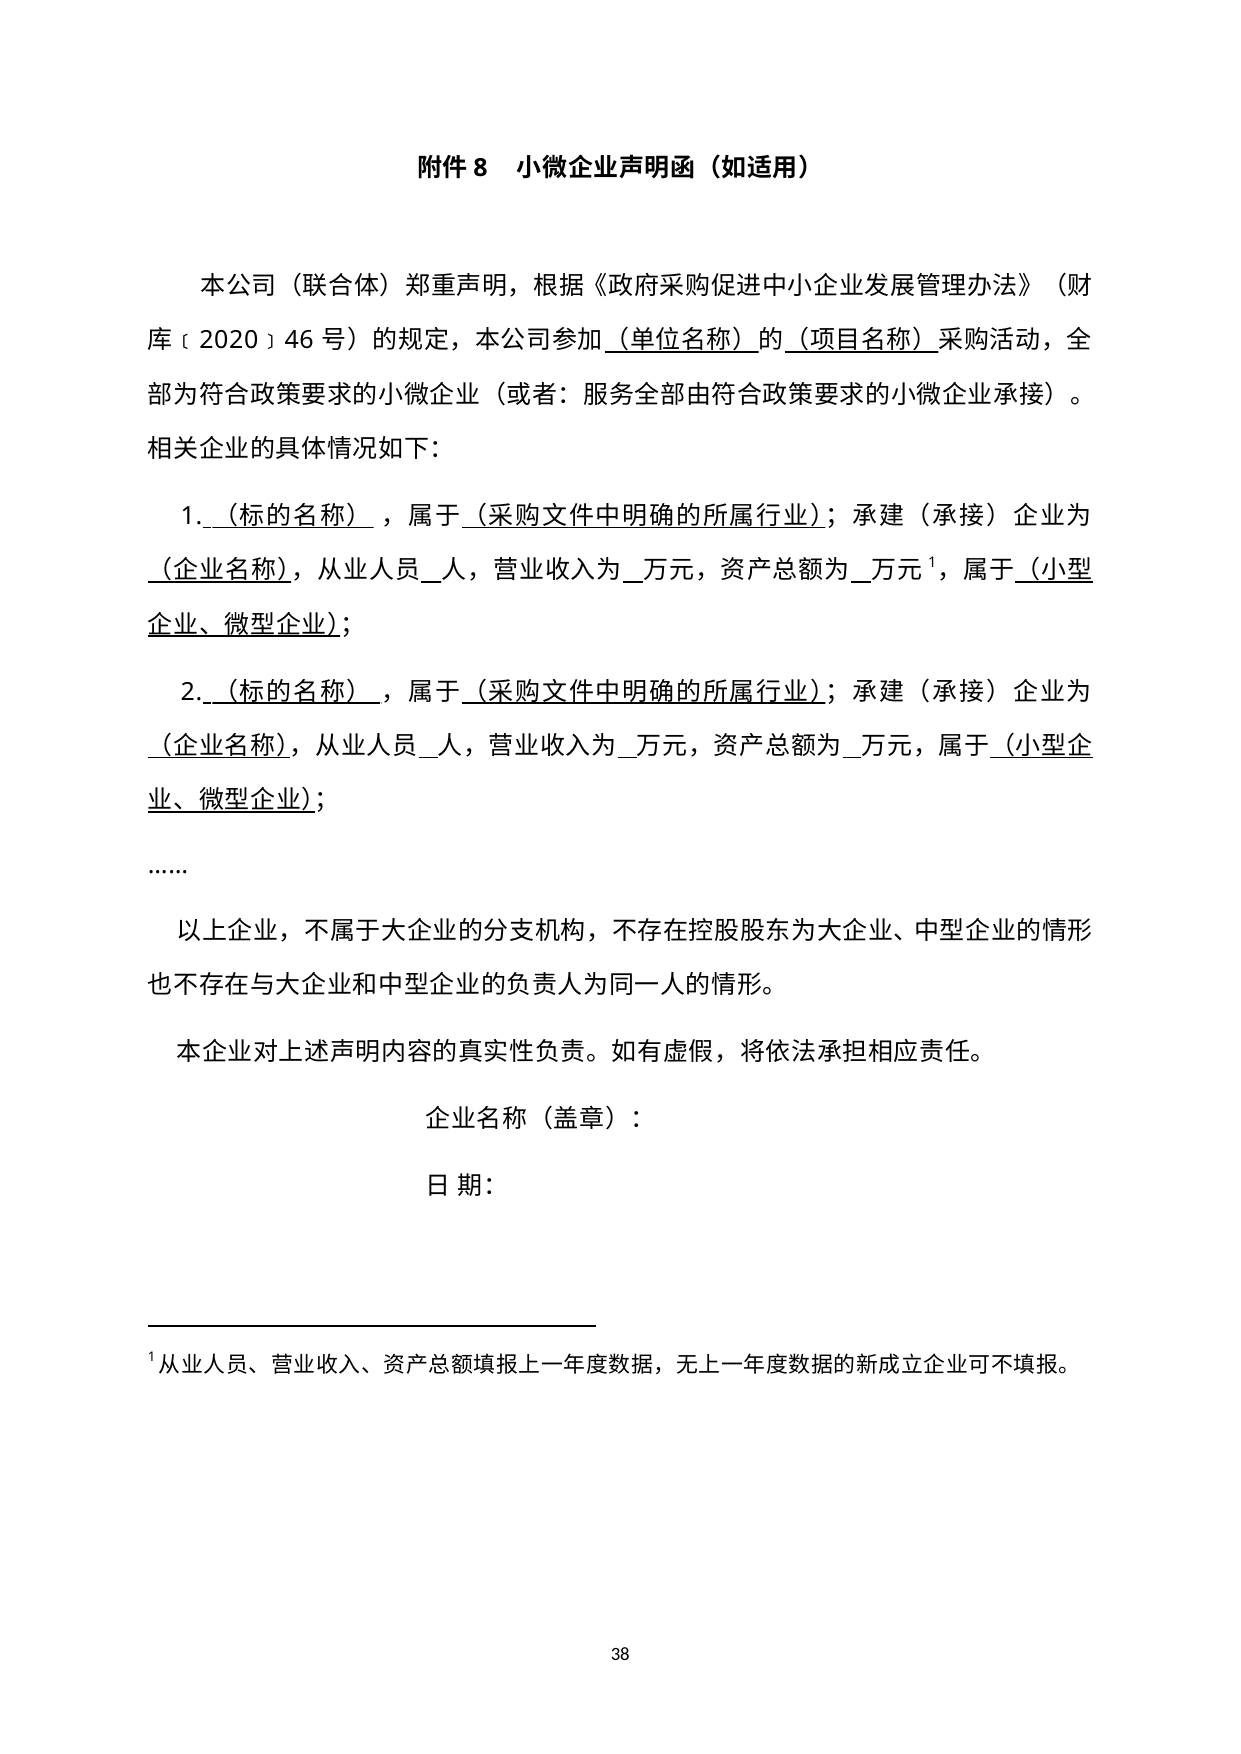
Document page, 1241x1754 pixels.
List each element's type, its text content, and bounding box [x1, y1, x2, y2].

text …… [148, 847, 1092, 881]
text 以上企业，不属于大企业的分支机构，不存在控股股东为大企业、中型企业的情形，也不存在与大企业和中型企业的负责人为同一人的情形。 [148, 910, 1092, 1001]
text 1. （标的名称） ，属于（采购文件中明确的所属行业）；承建（承接）企业为（企业名称），从业人员 人，营业收入为 万元，资产总额为 万元1，属于（小型企业、微型企业）； [148, 496, 1092, 641]
text 本企业对上述声明内容的真实性负责。如有虚假，将依法承担相应责任。 [148, 1032, 1092, 1068]
text 本公司（联合体）郑重声明，根据 《政府采购促进中小企业发展管理办法》 （财库﹝2020﹞46 号）的规定，本公司参加（单位名称）的（项目名称）采购活动，全部为符合政策要求的小微企业（或者：服务全部由符合政策要求的小微企业承接）。相关企业的具体情况如下： [148, 266, 1092, 465]
list 附件8 小微企业声明函（如适用） [148, 148, 1092, 184]
text 1从业人员、营业收入、资产总额填报上一年度数据，无上一年度数据的新成立企业可不填报。 [148, 1335, 1092, 1367]
text 企业名称（盖章）： [148, 1098, 1092, 1135]
text 2. （标的名称） ，属于（采购文件中明确的所属行业）；承建（承接）企业为（企业名称），从业人员 人，营业收入为 万元，资产总额为 万元，属于（小型企业、微型企业）； [148, 671, 1092, 816]
text 日 期： [148, 1165, 1092, 1202]
